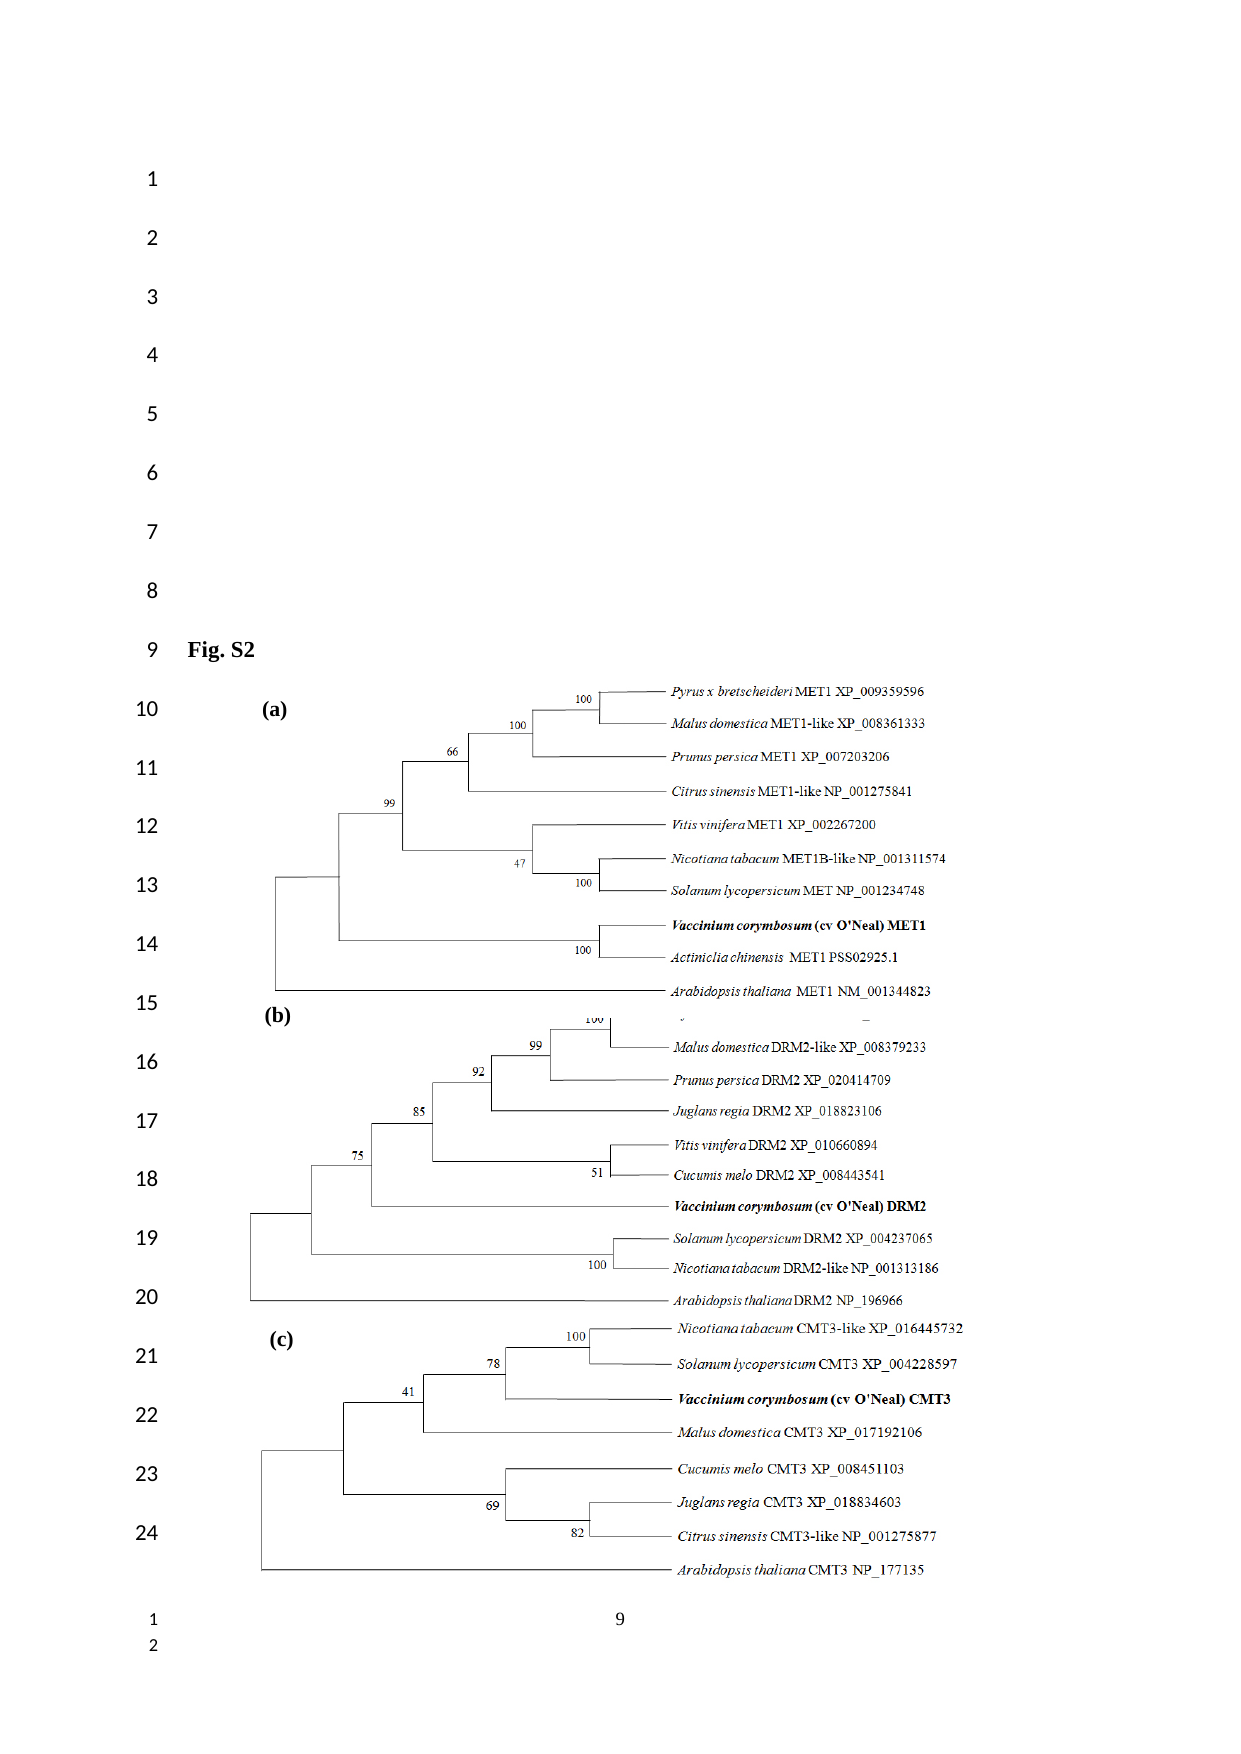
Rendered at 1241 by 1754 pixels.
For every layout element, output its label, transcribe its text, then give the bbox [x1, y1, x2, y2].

picture [244, 675, 975, 1606]
text Fig. S2 [187, 633, 1053, 665]
